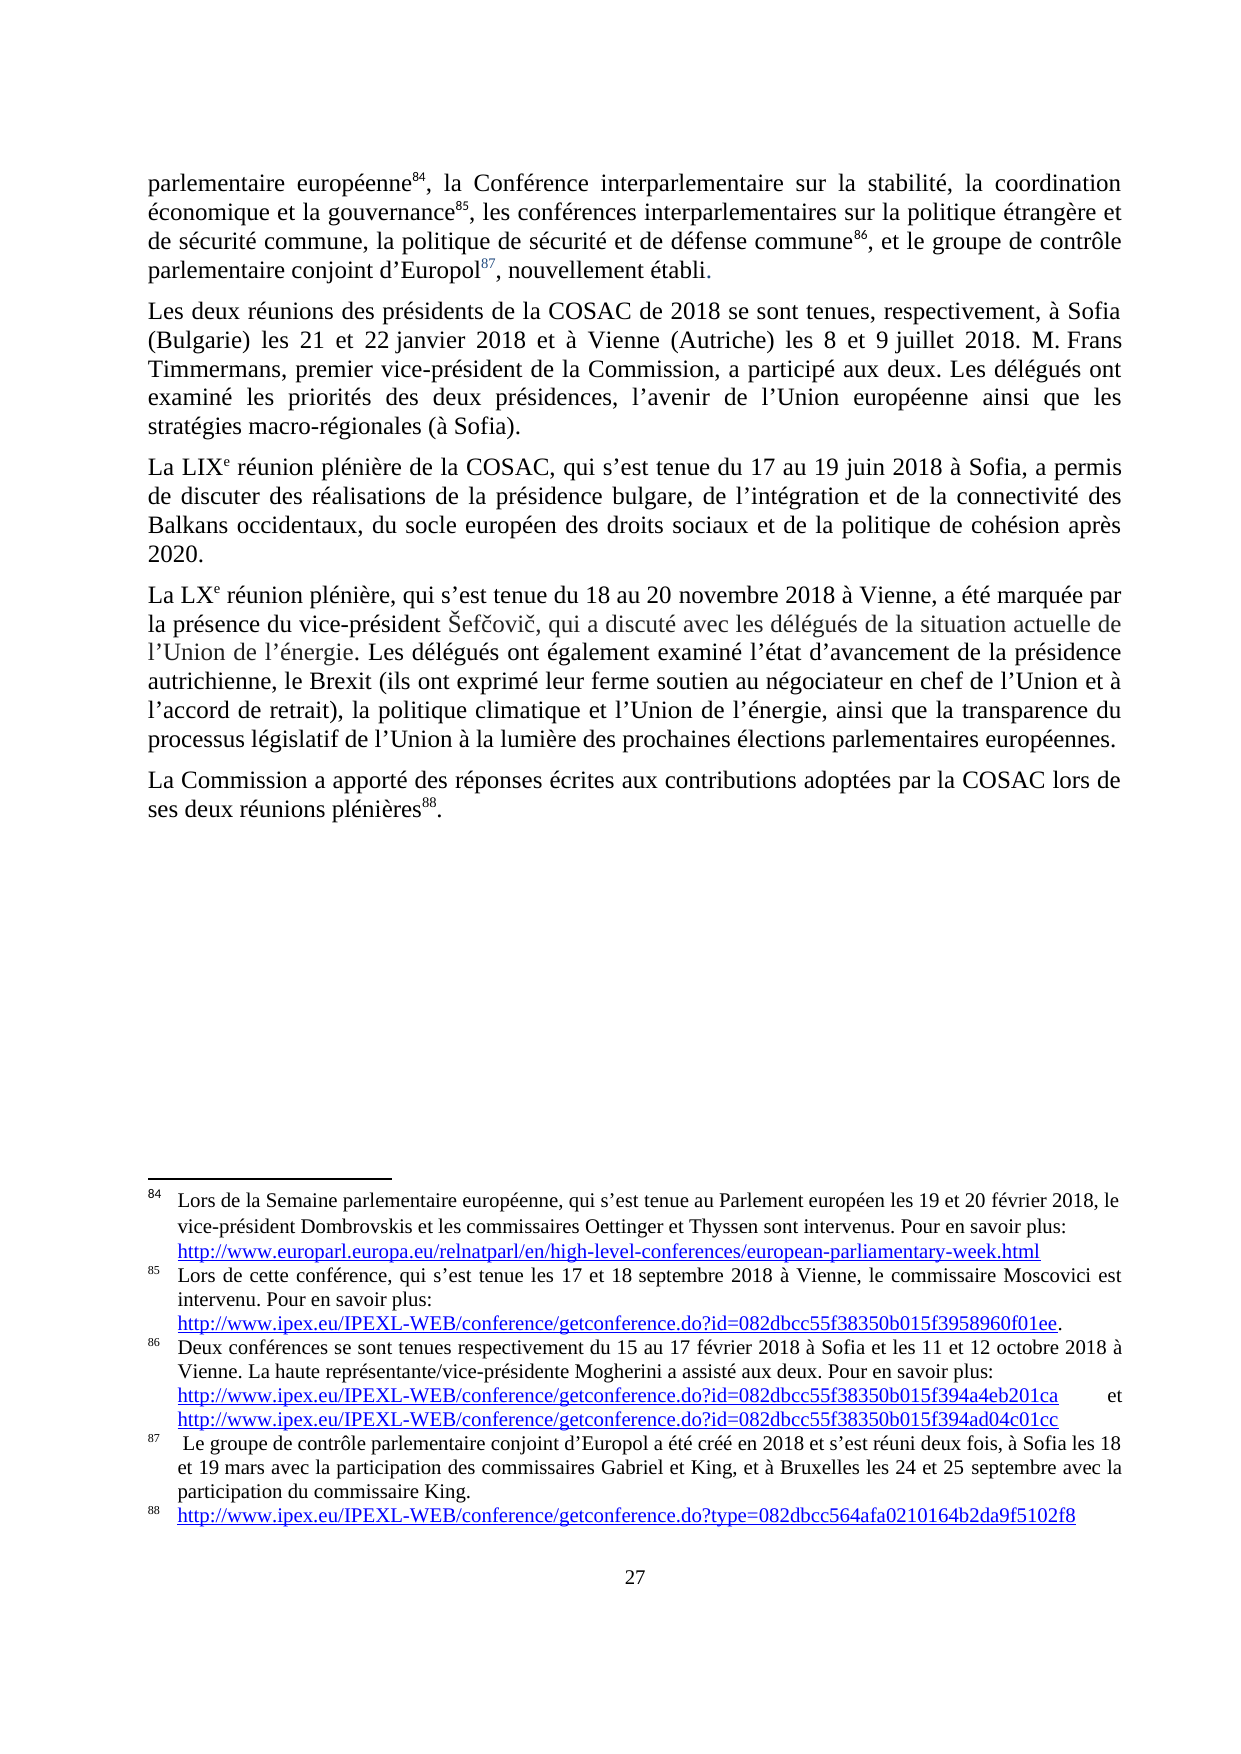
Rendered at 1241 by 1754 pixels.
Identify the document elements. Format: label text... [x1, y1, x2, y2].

text La Commission a apporté des réponses écrites aux contributions adoptées par la COSAC lors de ses deux réunions plénières. [148, 765, 1122, 822]
text Les deux réunions des présidents de la COSAC de 2018 se sont tenues, respectivement, à Sofia (Bulgarie) les 21 et 22 janvier 2018 et à Vienne (Autriche) les 8 et 9 juillet 2018. M. Frans Timmermans, premier vice-président de la Commission, a participé aux deux. Les délégués ont examiné les priorités des deux présidences, l’avenir de l’Union européenne ainsi que les stratégies macro-régionales (à Sofia). [148, 296, 1122, 440]
text La LIXe réunion plénière de la COSAC, qui s’est tenue du 17 au 19 juin 2018 à Sofia, a permis de discuter des réalisations de la présidence bulgare, de l’intégration et de la connectivité des Balkans occidentaux, du socle européen des droits sociaux et de la politique de cohésion après 2020. [148, 452, 1122, 567]
text Plusieurs réunions et conférences interparlementaires importantes ont eu lieu en 2018, notamment la Conférence des organes parlementaires spécialisés dans les affaires de l’Union (COSAC), la Conférence des présidents des parlements de l’Union européenne, la Semaine parlementaire européenne, la Conférence interparlementaire sur la stabilité, la coordination économique et la gouvernance, les conférences interparlementaires sur la politique étrangère et de sécurité commune, la politique de sécurité et de défense commune, et le groupe de contrôle parlementaire conjoint d’Europol, nouvellement établi. [148, 168, 1122, 284]
text La LXe réunion plénière, qui s’est tenue du 18 au 20 novembre 2018 à Vienne, a été marquée par la présence du vice-président Šefčovič, qui a discuté avec les délégués de la situation actuelle de l’Union de l’énergie. Les délégués ont également examiné l’état d’avancement de la présidence autrichienne, le Brexit (ils ont exprimé leur ferme soutien au négociateur en chef de l’Union et à l’accord de retrait), la politique climatique et l’Union de l’énergie, ainsi que la transparence du processus législatif de l’Union à la lumière des prochaines élections parlementaires européennes. [148, 580, 1122, 752]
